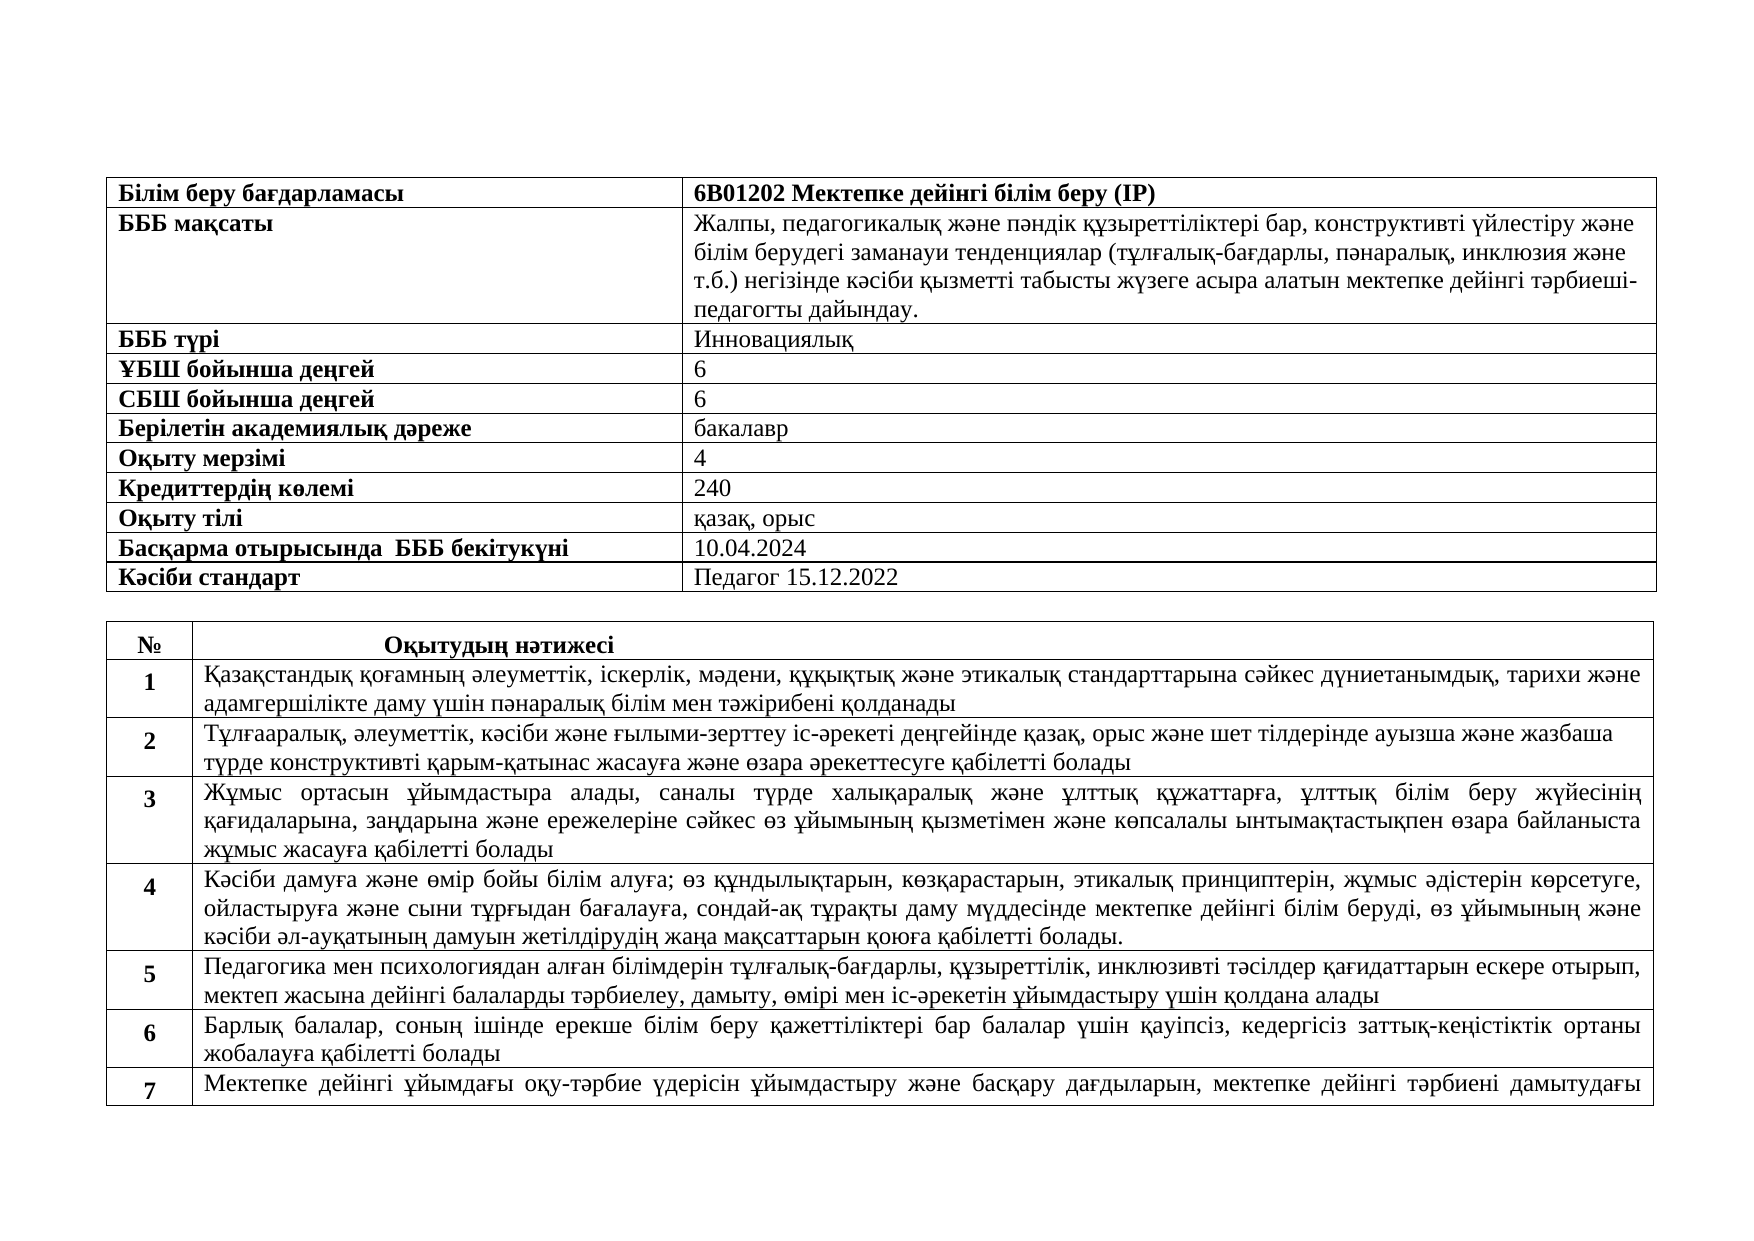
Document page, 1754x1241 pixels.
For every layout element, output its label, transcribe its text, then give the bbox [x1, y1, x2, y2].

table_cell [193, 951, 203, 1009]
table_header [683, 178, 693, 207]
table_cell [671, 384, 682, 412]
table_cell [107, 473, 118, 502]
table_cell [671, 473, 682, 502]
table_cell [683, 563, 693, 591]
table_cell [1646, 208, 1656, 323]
table_cell 1 [107, 660, 192, 717]
table_cell Жұмыс ортасын ұйымдастыра алады, саналы түрде халықаралық және ұлттық құжаттарға, ұлттық білім беру жүйесінің қағидаларына, заңдарына және ережелеріне сәйкес өз ұйымының қызметімен және көпсалалы ынтымақтастықпен өзара байланыста жұмыс жасауға қабілетті болады [193, 777, 1653, 863]
table_cell Қазақстандық қоғамның әлеуметтік, іскерлік, мәдени, құқықтық және этикалық стандарттарына сәйкес дүниетанымдық, тарихи және адамгершілікте даму үшін пәнаралық білім мен тәжірибені қолданады [193, 660, 1653, 717]
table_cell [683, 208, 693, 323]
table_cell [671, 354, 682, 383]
table_cell Кәсіби дамуға және өмір бойы білім алуға; өз құндылықтарын, көзқарастарын, этикалық принциптерін, жұмыс әдістерін көрсетуге, ойластыруға және сыни тұрғыдан бағалауға, сондай-ақ тұрақты даму мүддесінде мектепке дейінгі білім беруді, өз ұйымының және кәсіби әл-ауқатының дамуын жетілдірудің жаңа мақсаттарын қоюға қабілетті болады. [193, 864, 1653, 950]
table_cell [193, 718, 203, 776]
table_cell 4 [107, 864, 192, 950]
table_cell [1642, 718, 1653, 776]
table_cell БББ мақсаты [107, 208, 682, 323]
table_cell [193, 1068, 1653, 1105]
table_cell 7 [107, 1068, 192, 1105]
table_header Оқытудың нәтижесі [193, 622, 1653, 658]
table_header № [107, 622, 192, 658]
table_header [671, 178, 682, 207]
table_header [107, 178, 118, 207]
table_cell 6 [107, 1010, 192, 1067]
table_cell 3 [107, 777, 192, 863]
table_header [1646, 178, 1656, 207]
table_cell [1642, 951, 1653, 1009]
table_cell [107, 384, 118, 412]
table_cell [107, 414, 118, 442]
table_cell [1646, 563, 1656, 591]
table_cell 2 [107, 718, 192, 776]
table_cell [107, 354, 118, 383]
table_cell 5 [107, 951, 192, 1009]
table_cell Басқарма отырысында БББ бекітукүні [107, 533, 682, 561]
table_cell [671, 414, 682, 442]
table_cell Барлық балалар, соның ішінде ерекше білім беру қажеттіліктері бар балалар үшін қауіпсіз, кедергісіз заттық-кеңістіктік ортаны жобалауға қабілетті болады [193, 1010, 1653, 1067]
table_cell 10.04.2024 [683, 533, 1656, 561]
